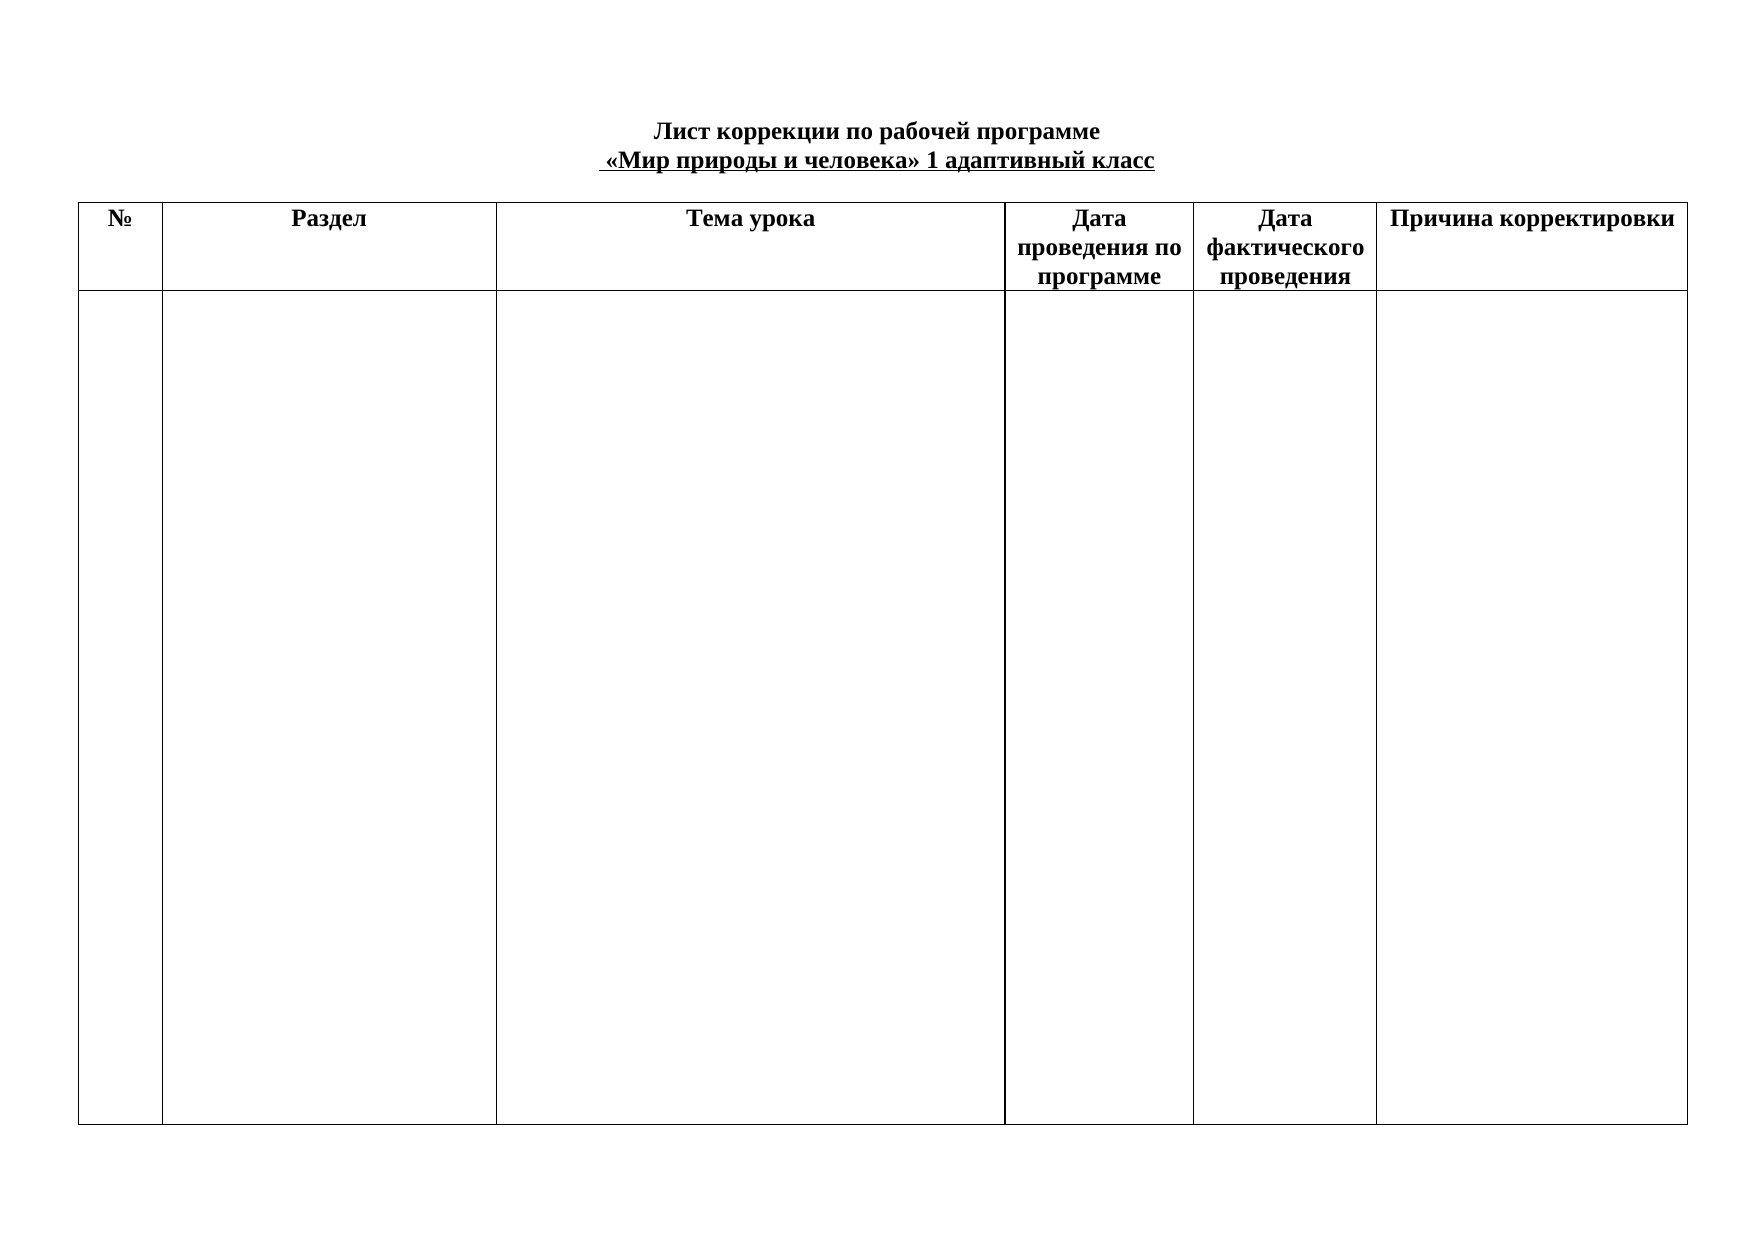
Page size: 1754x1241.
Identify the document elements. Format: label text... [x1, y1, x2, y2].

table_cell [1194, 291, 1376, 1124]
table_header Дата проведения по программе [1006, 203, 1193, 289]
table_header Раздел [163, 203, 496, 289]
table_header Дата фактического проведения [1194, 203, 1376, 289]
table_header Причина корректировки [1377, 203, 1687, 289]
table_cell [1006, 291, 1193, 1124]
table_header Тема урока [497, 203, 1004, 289]
table_cell [1377, 291, 1687, 1124]
table_header № [79, 203, 162, 289]
table_cell [497, 291, 1004, 1124]
table_cell [163, 291, 496, 1124]
text Лист коррекции по рабочей программе [89, 116, 1664, 145]
text «Мир природы и человека» 1 адаптивный класс [89, 145, 1664, 173]
table_cell [79, 291, 162, 1124]
